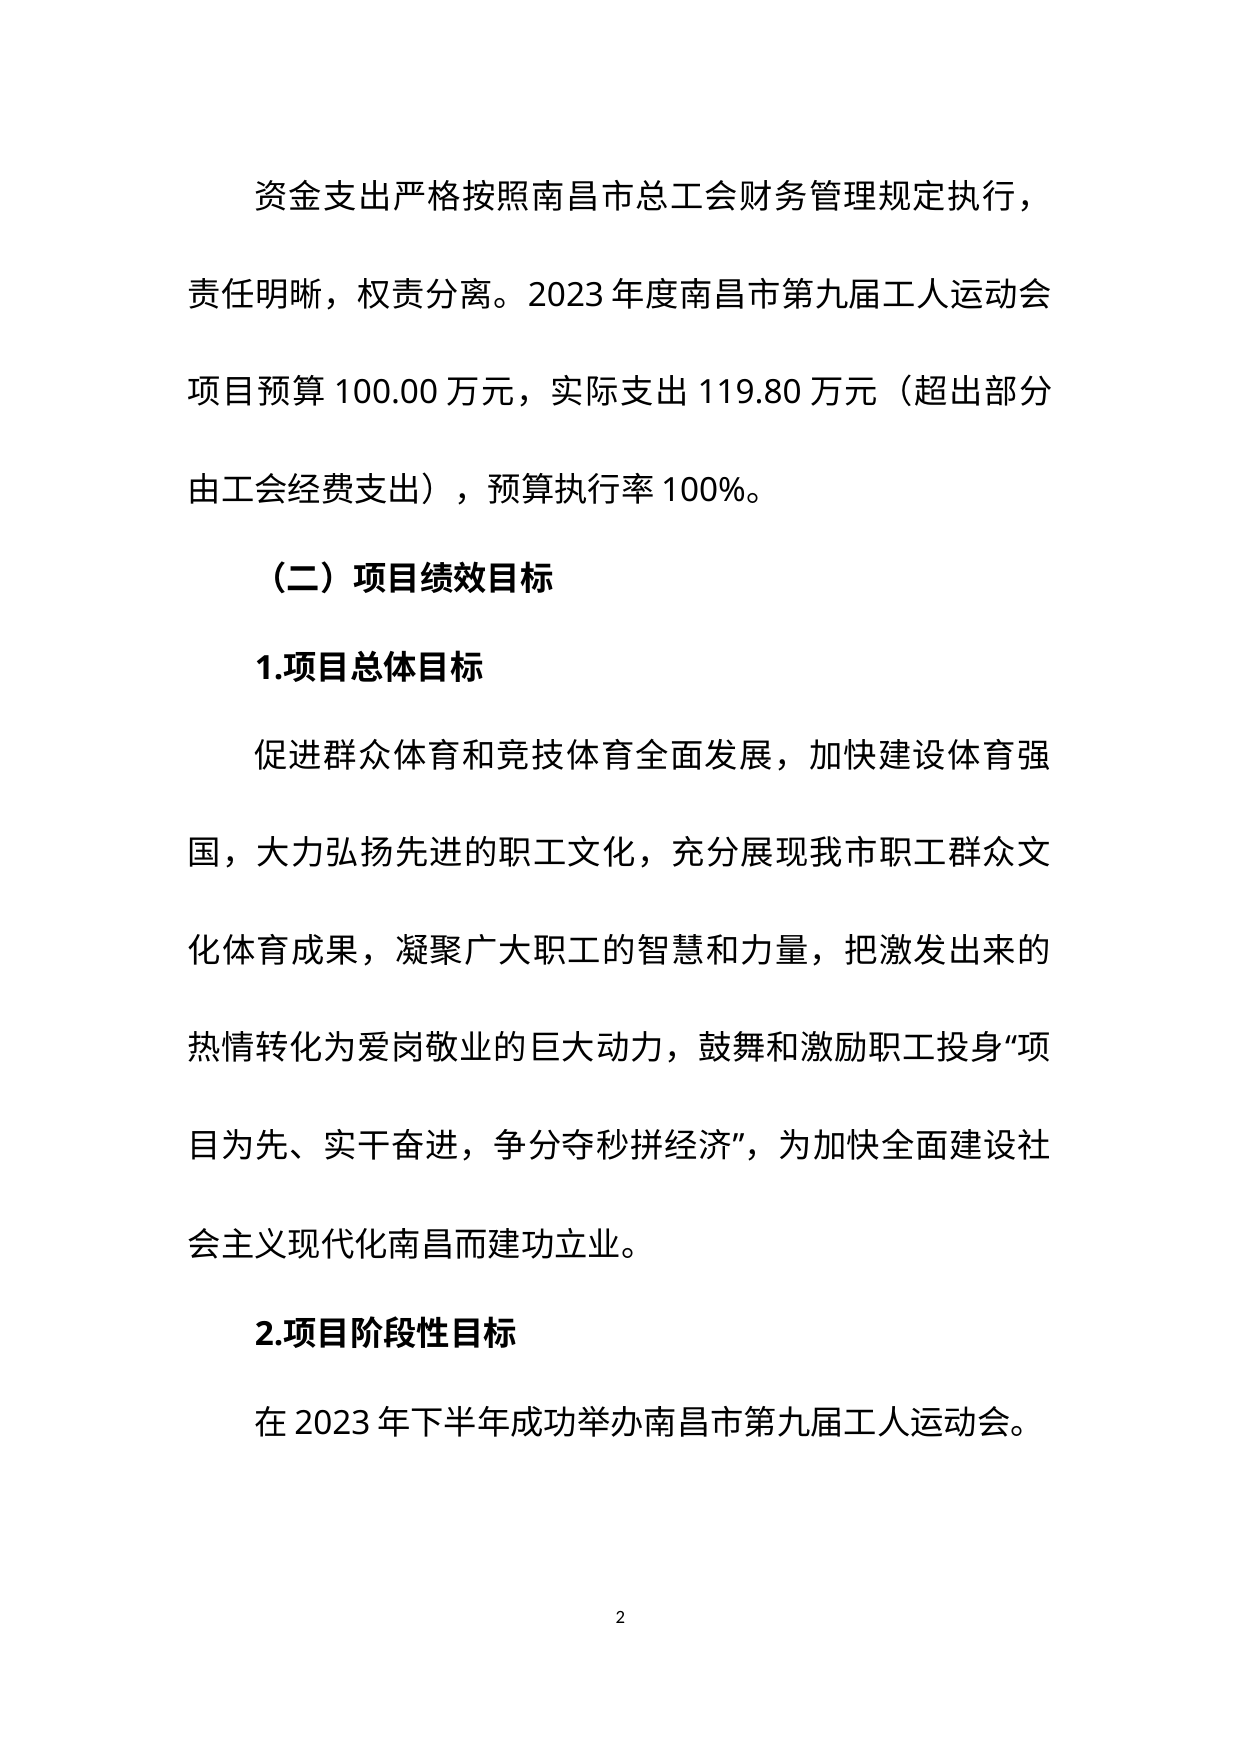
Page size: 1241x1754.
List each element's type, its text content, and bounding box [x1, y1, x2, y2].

text 促进群众体育和竞技体育全面发展，加快建设体育强国，大力弘扬先进的职工文化，充分展现我市职工群众文化体育成果，凝聚广大职工的智慧和力量，把激发出来的热情转化为爱岗敬业的巨大动力，鼓舞和激励职工投身“项目为先、实干奋进，争分夺秒拼经济”，为加快全面建设社会主义现代化南昌而建功立业。 [187, 722, 1053, 1274]
text 资金支出严格按照南昌市总工会财务管理规定执行，责任明晰，权责分离。2023年度南昌市第九届工人运动会项目预算100.00万元，实际支出119.80万元（超出部分由工会经费支出），预算执行率100%。 [187, 162, 1053, 519]
text 2.项目阶段性目标 [187, 1298, 1053, 1363]
text 在2023年下半年成功举办南昌市第九届工人运动会。 [187, 1388, 1053, 1453]
subtitle （二）项目绩效目标 [187, 544, 1053, 609]
text 1.项目总体目标 [187, 633, 1053, 698]
